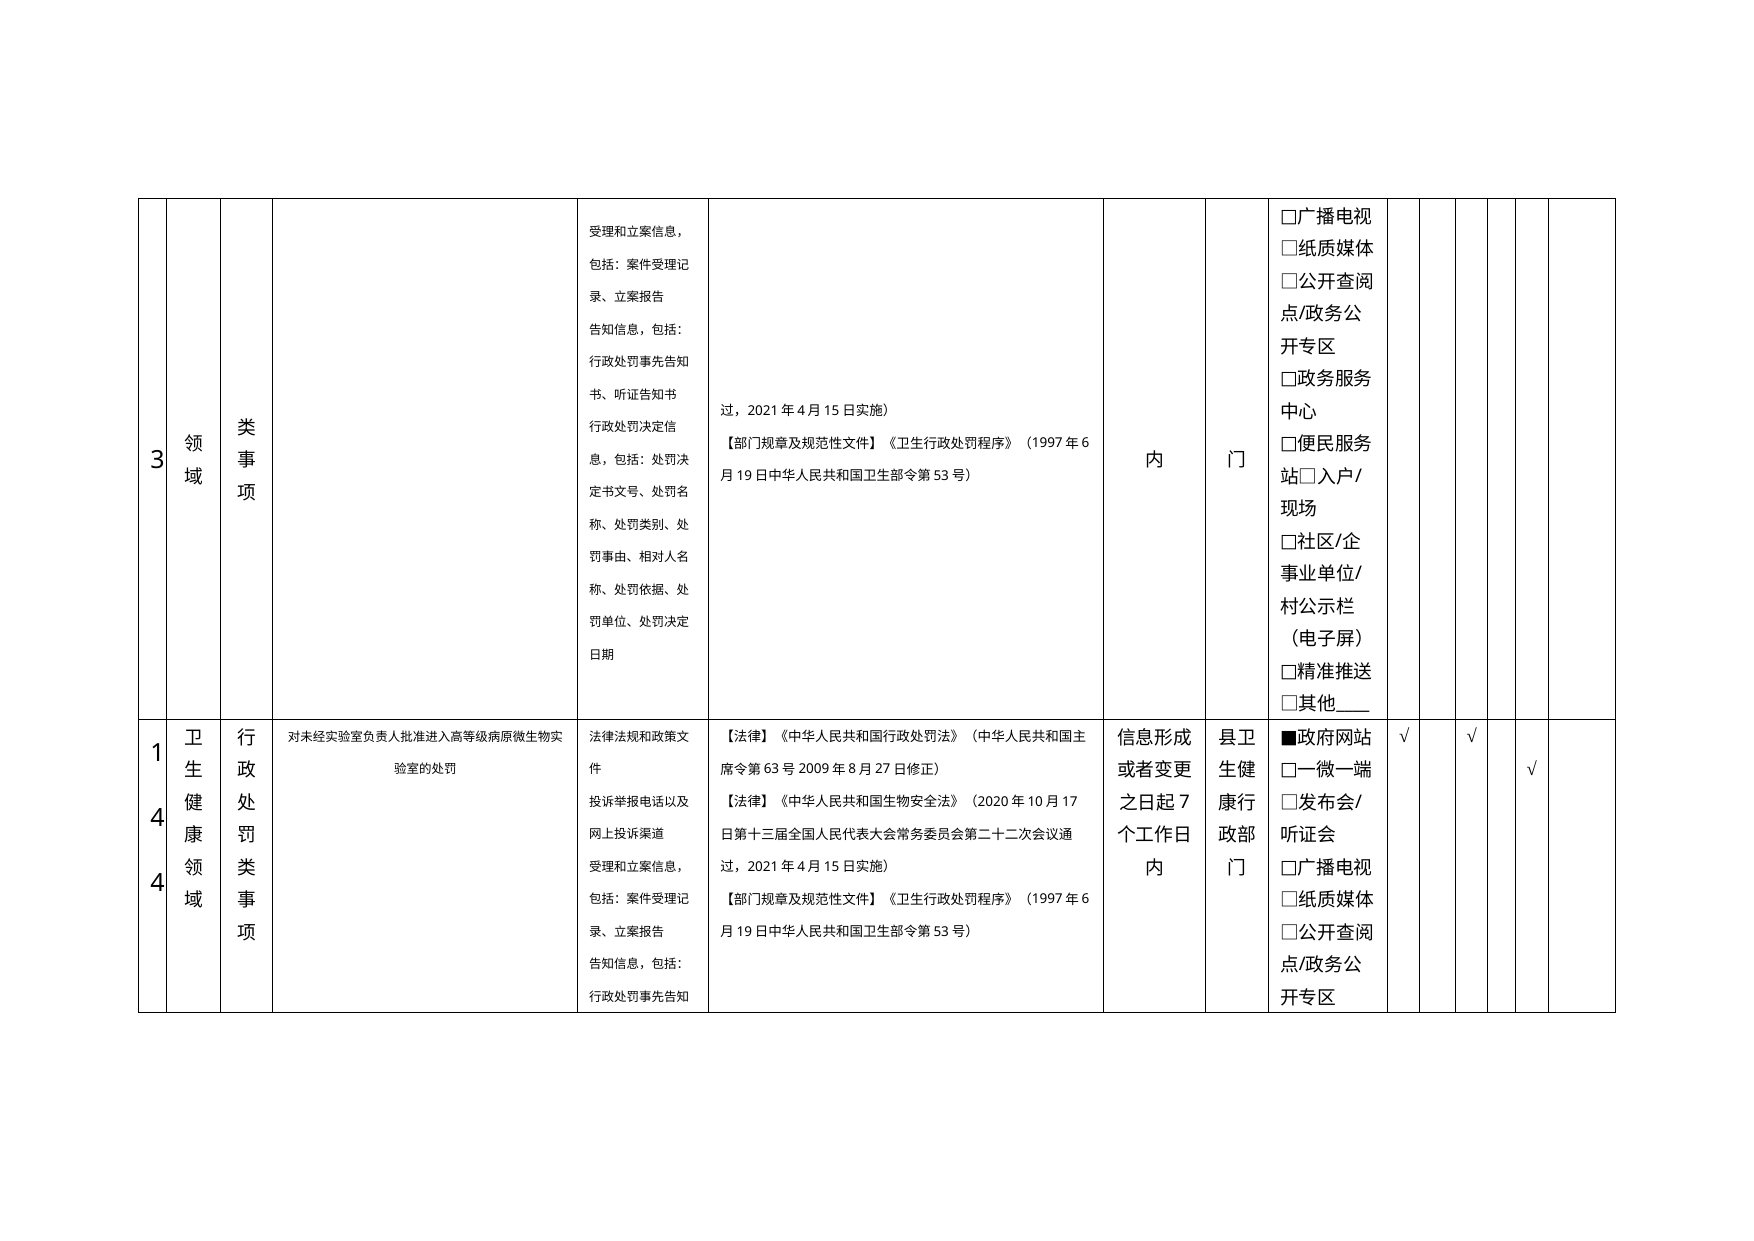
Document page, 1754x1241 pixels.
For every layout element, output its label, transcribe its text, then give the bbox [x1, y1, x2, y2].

table_cell √ [1516, 720, 1548, 1012]
table_cell √ [1388, 720, 1419, 1012]
table_cell 143 [139, 199, 166, 719]
table_cell √ [1516, 199, 1548, 719]
table_cell 144 [139, 720, 166, 1012]
table_cell [1420, 720, 1455, 1012]
table_cell 信息形成或者变更之日起7个工作日内 [1104, 199, 1205, 719]
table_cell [578, 199, 708, 719]
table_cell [578, 720, 708, 1012]
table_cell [273, 199, 577, 719]
table_cell [1488, 720, 1515, 1012]
table_cell [1488, 199, 1515, 719]
table_cell 县卫生健康行政部门 [1206, 199, 1268, 719]
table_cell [1269, 720, 1387, 1012]
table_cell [273, 720, 577, 1012]
table_cell 县卫生健康行政部门 [1206, 720, 1268, 1012]
table_cell [1420, 199, 1455, 719]
table_cell √ [1388, 199, 1419, 719]
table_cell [709, 720, 1103, 1012]
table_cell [1269, 199, 1387, 719]
table_cell [1549, 199, 1615, 719]
table_cell 行政处罚类事项 [221, 720, 272, 1012]
table_cell 卫生健康领域 [167, 720, 220, 1012]
table_cell √ [1456, 199, 1487, 719]
table_cell [1549, 720, 1615, 1012]
table_cell 信息形成或者变更之日起7个工作日内 [1104, 720, 1205, 1012]
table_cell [709, 199, 1103, 719]
table_cell √ [1456, 720, 1487, 1012]
table_cell 卫生健康领域 [167, 199, 220, 719]
table_cell 行政处罚类事项 [221, 199, 272, 719]
